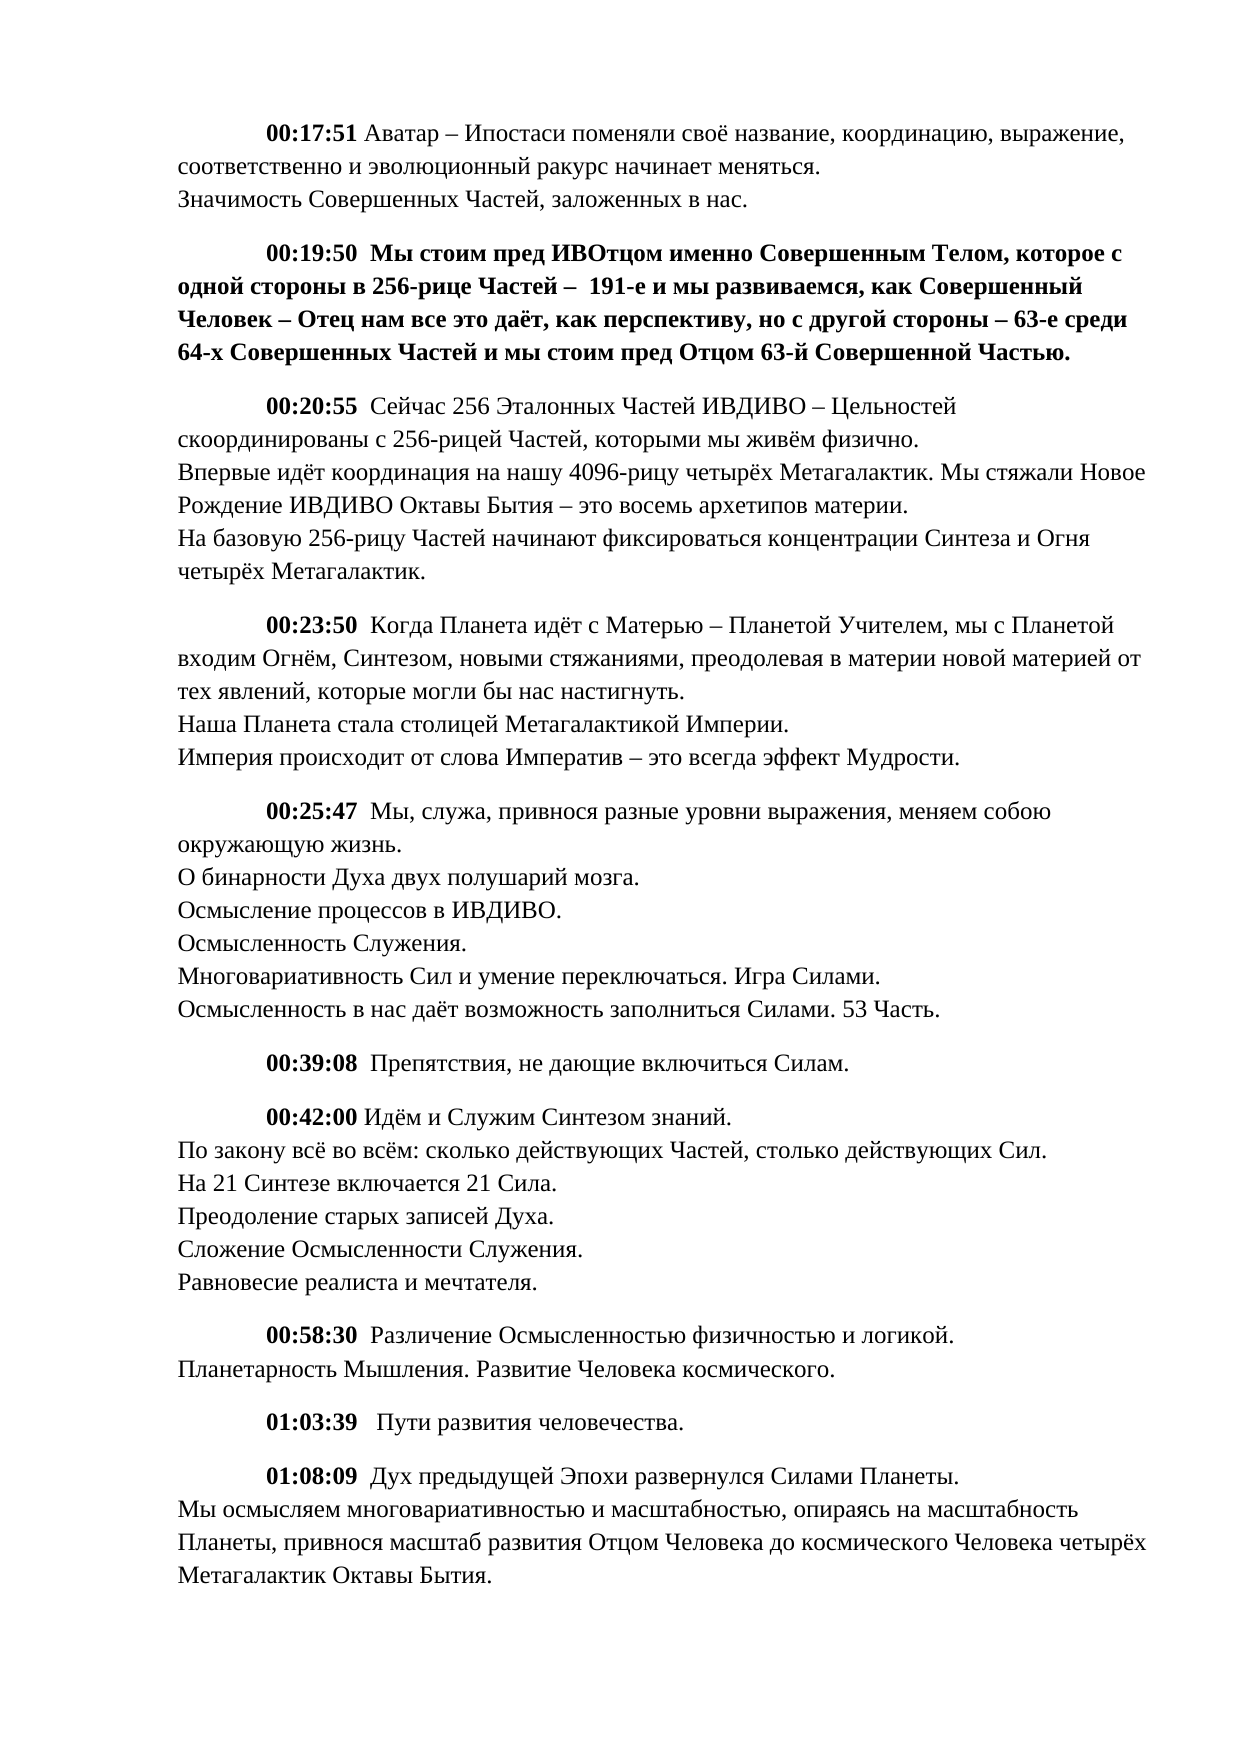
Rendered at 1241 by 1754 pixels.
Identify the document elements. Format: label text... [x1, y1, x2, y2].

text 00:58:30 Различение Осмысленностью физичностью и логикой. Планетарность Мышления. Развитие Человека космического. [177, 1321, 1152, 1382]
text 00:25:47 Мы, служа, привнося разные уровни выражения, меняем собою окружающую жизнь. О бинарности Духа двух полушарий мозга. Осмысление процессов в ИВДИВО. Осмысленность Служения. Многовариативность Сил и умение переключаться. Игра Силами. Осмысленность в нас даёт возможность заполниться Силами. 53 Часть. [177, 796, 1152, 1023]
text 00:19:50 Мы стоим пред ИВОтцом именно Совершенным Телом, которое с одной стороны в 256-рице Частей – 191-е и мы развиваемся, как Совершенный Человек – Отец нам все это даёт, как перспективу, но с другой стороны – 63-е среди 64-х Совершенных Частей и мы стоим пред Отцом 63-й Совершенной Частью. [177, 238, 1152, 366]
text 00:17:51 Аватар – Ипостаси поменяли своё название, координацию, выражение, соответственно и эволюционный ракурс начинает меняться. Значимость Совершенных Частей, заложенных в нас. [177, 118, 1152, 213]
text 00:42:00 Идём и Служим Синтезом знаний. По закону всё во всём: сколько действующих Частей, столько действующих Сил. На 21 Синтезе включается 21 Сила. Преодоление старых записей Духа. Сложение Осмысленности Служения. Равновесие реалиста и мечтателя. [177, 1102, 1152, 1296]
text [177, 1461, 1152, 1589]
text 00:20:55 Сейчас 256 Эталонных Частей ИВДИВО – Цельностей скоординированы с 256-рицей Частей, которыми мы живём физично. Впервые идёт координация на нашу 4096-рицу четырёх Метагалактик. Мы стяжали Новое Рождение ИВДИВО Октавы Бытия – это восемь архетипов материи. На базовую 256-рицу Частей начинают фиксироваться концентрации Синтеза и Огня четырёх Метагалактик. [177, 391, 1152, 585]
text 01:03:39 Пути развития человечества. [177, 1407, 1152, 1436]
text 00:23:50 Когда Планета идёт с Матерью – Планетой Учителем, мы с Планетой входим Огнём, Синтезом, новыми стяжаниями, преодолевая в материи новой материей от тех явлений, которые могли бы нас настигнуть. Наша Планета стала столицей Метагалактикой Империи. Империя происходит от слова Императив – это всегда эффект Мудрости. [177, 610, 1152, 771]
text 00:39:08 Препятствия, не дающие включиться Силам. [177, 1048, 1152, 1077]
